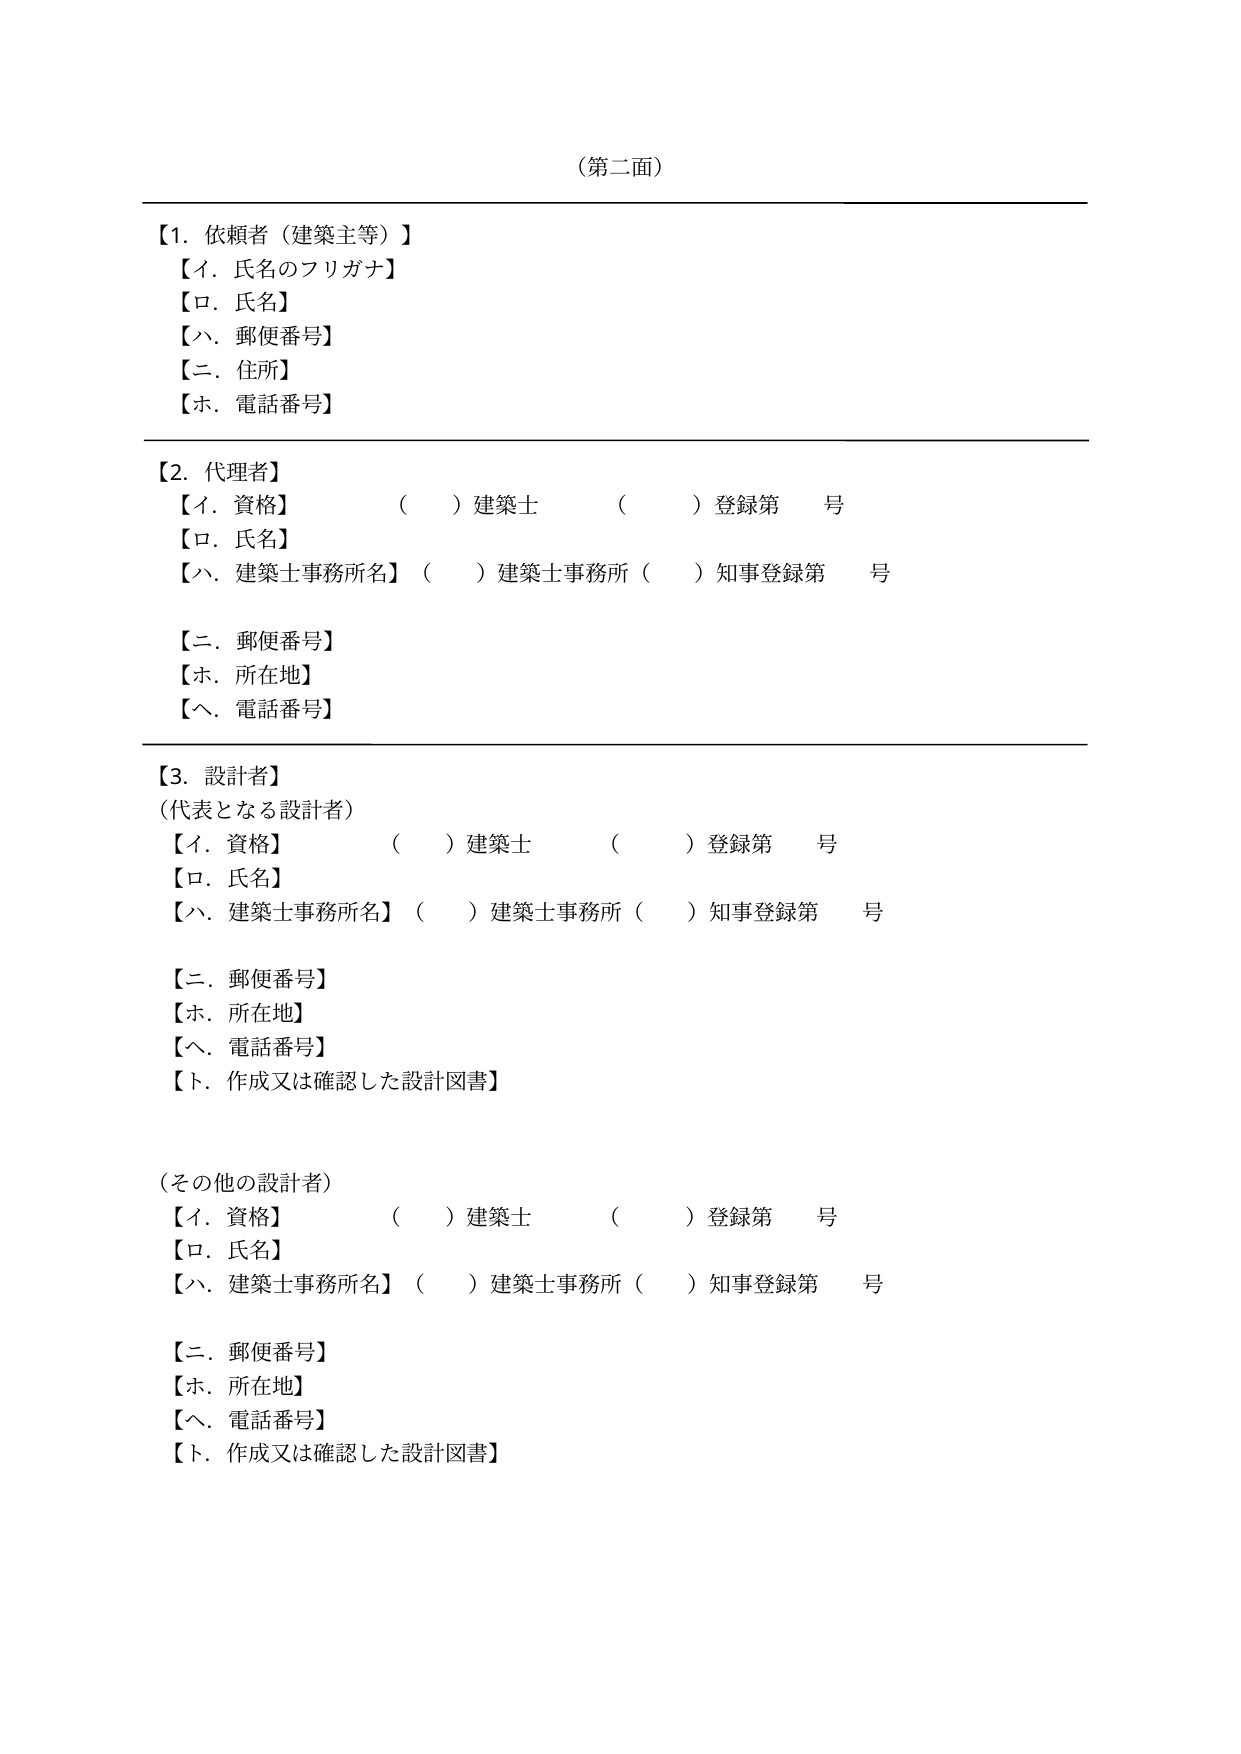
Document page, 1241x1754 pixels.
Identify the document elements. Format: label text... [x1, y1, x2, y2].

text 【イ．資格】 （ ）建築士 （ ）登録第 号 [162, 826, 1092, 860]
text 【ト．作成又は確認した設計図書】 [162, 1063, 1092, 1097]
text 【1．依頼者（建築主等）】 [148, 217, 1092, 251]
text 【ニ．郵便番号】 [148, 623, 1092, 657]
text 【ニ．郵便番号】 [162, 962, 1092, 995]
text 【ハ．建築士事務所名】（ ）建築士事務所（ ）知事登録第 号 [162, 894, 1092, 928]
text 【ホ．所在地】 [162, 995, 1092, 1029]
text 【ロ．氏名】 [148, 521, 1092, 555]
text 【ホ．電話番号】 [148, 386, 1092, 420]
text 【ヘ．電話番号】 [148, 691, 1092, 724]
text 【ハ．郵便番号】 [148, 318, 1092, 352]
text （代表となる設計者） [148, 792, 1092, 826]
text （第二面） [148, 149, 1092, 183]
text 【ニ．住所】 [148, 352, 1092, 386]
text 【イ．資格】 （ ）建築士 （ ）登録第 号 [148, 488, 1092, 521]
text 【2．代理者】 [148, 454, 1092, 488]
text 【ニ．郵便番号】 [162, 1334, 1092, 1368]
text 【3．設計者】 [148, 758, 1092, 792]
text 【ト．作成又は確認した設計図書】 [162, 1436, 1092, 1469]
text 【ロ．氏名】 [148, 284, 1092, 318]
text 【ヘ．電話番号】 [162, 1029, 1092, 1063]
text 【ロ．氏名】 [162, 860, 1092, 894]
text 【ホ．所在地】 [162, 1368, 1092, 1402]
text 【イ．資格】 （ ）建築士 （ ）登録第 号 [162, 1198, 1092, 1232]
text （その他の設計者） [148, 1165, 1092, 1198]
text 【イ．氏名のフリガナ】 [148, 251, 1092, 284]
text 【ロ．氏名】 [162, 1232, 1092, 1266]
text 【ハ．建築士事務所名】（ ）建築士事務所（ ）知事登録第 号 [162, 1266, 1092, 1300]
text 【ハ．建築士事務所名】（ ）建築士事務所（ ）知事登録第 号 [148, 555, 1092, 589]
text 【ヘ．電話番号】 [162, 1402, 1092, 1436]
text 【ホ．所在地】 [148, 657, 1092, 691]
